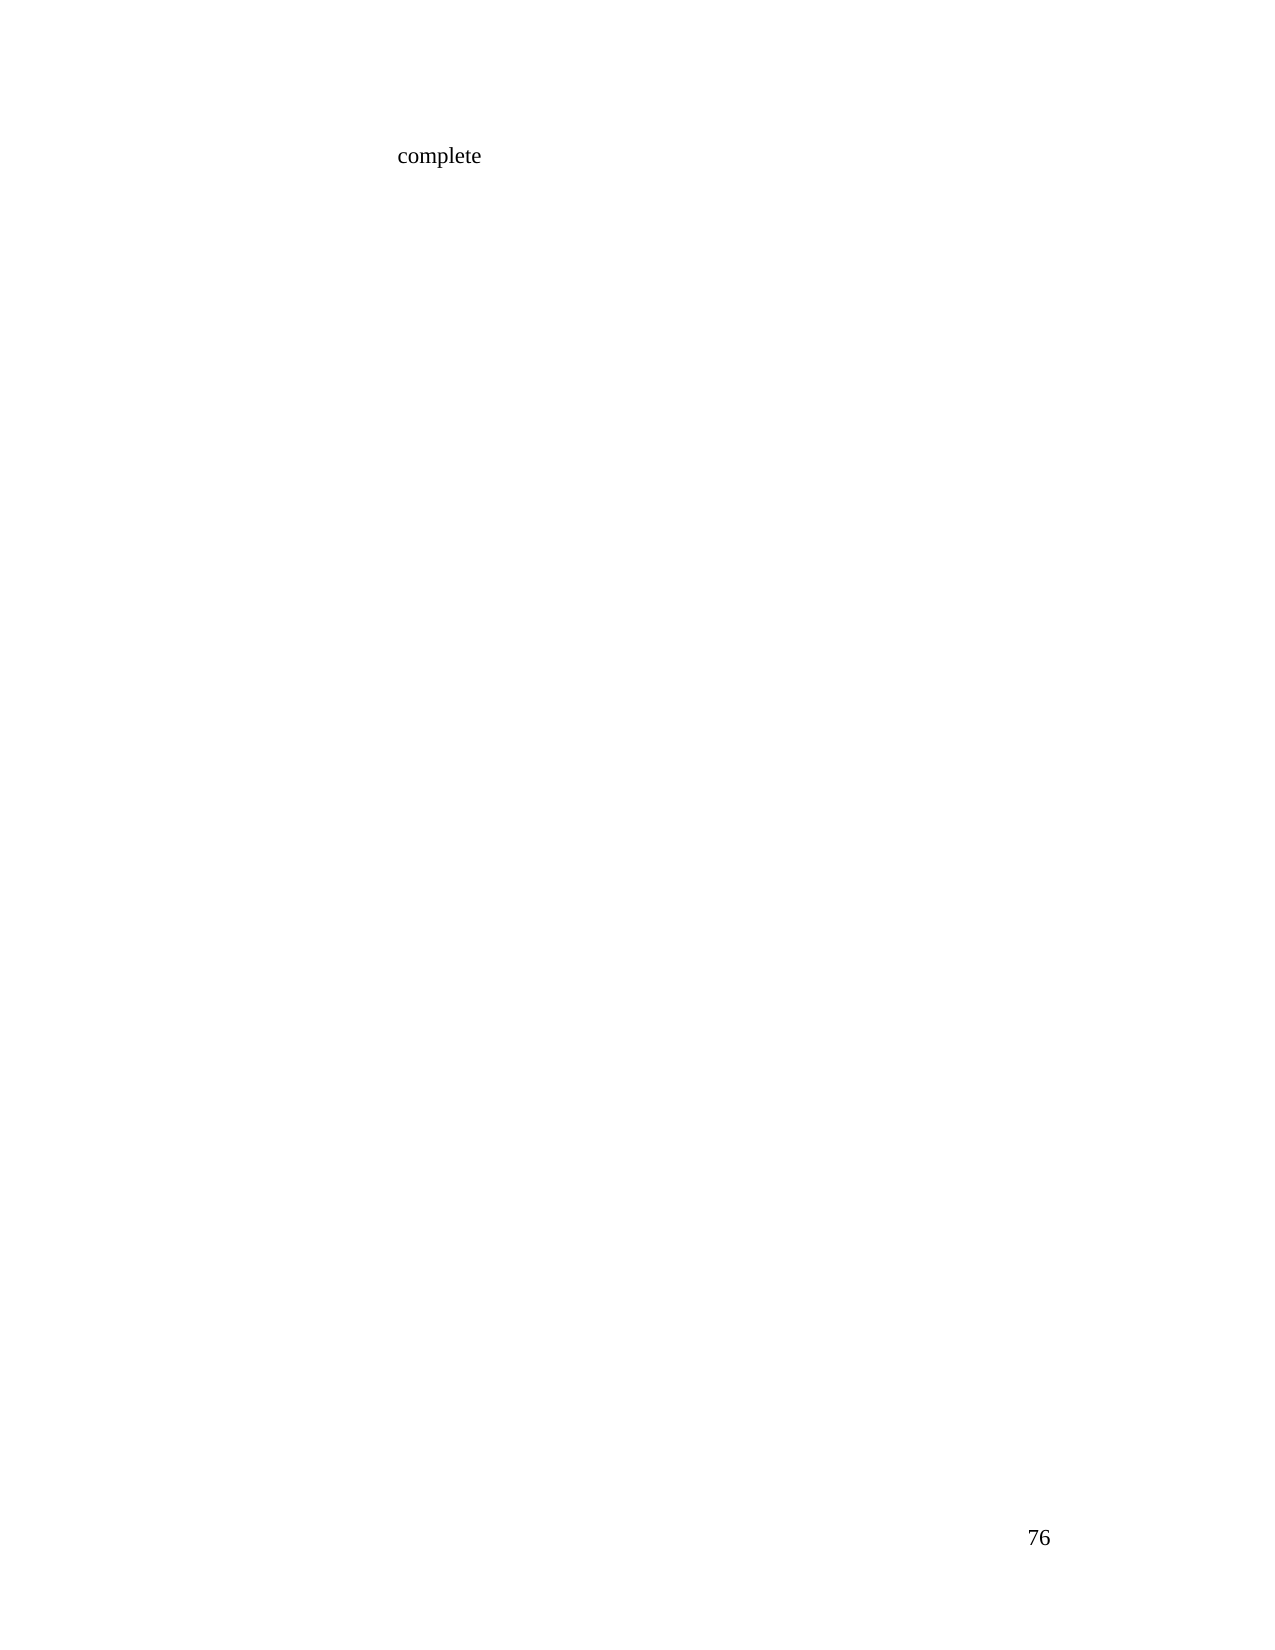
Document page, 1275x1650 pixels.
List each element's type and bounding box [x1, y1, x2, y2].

list [360, 142, 1066, 168]
